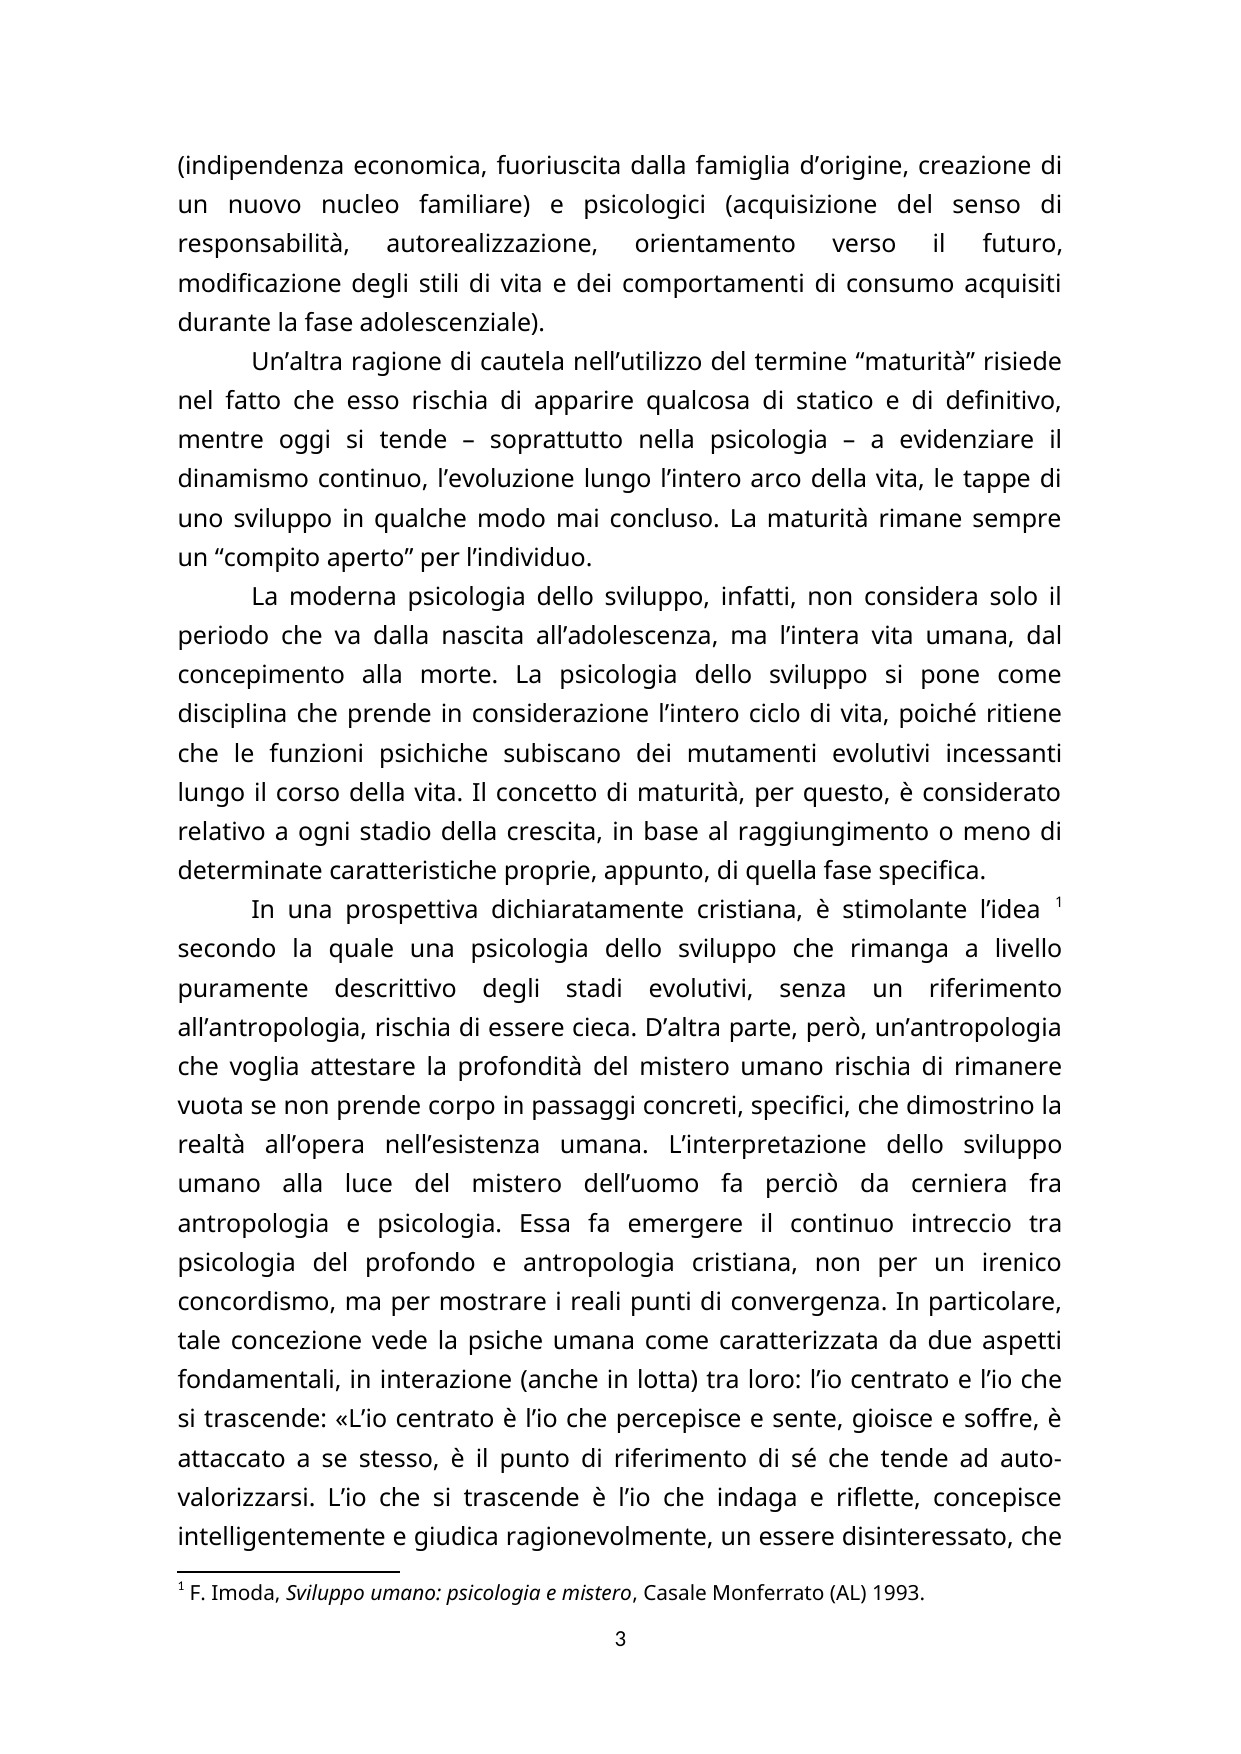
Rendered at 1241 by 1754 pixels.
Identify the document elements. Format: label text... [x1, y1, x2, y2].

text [177, 148, 1063, 338]
text Un’altra ragione di cautela nell’utilizzo del termine “maturità” risiede nel fatto che esso rischia di apparire qualcosa di statico e di definitivo, mentre oggi si tende – soprattutto nella psicologia – a evidenziare il dinamismo continuo, l’evoluzione lungo l’intero arco della vita, le tappe di uno sviluppo in qualche modo mai concluso. La maturità rimane sempre un “compito aperto” per l’individuo. [177, 343, 1063, 573]
text La moderna psicologia dello sviluppo, infatti, non considera solo il periodo che va dalla nascita all’adolescenza, ma l’intera vita umana, dal concepimento alla morte. La psicologia dello sviluppo si pone come disciplina che prende in considerazione l’intero ciclo di vita, poiché ritiene che le funzioni psichiche subiscano dei mutamenti evolutivi incessanti lungo il corso della vita. Il concetto di maturità, per questo, è considerato relativo a ogni stadio della crescita, in base al raggiungimento o meno di determinate caratteristiche proprie, appunto, di quella fase specifica. [177, 578, 1063, 887]
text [177, 892, 1063, 1553]
